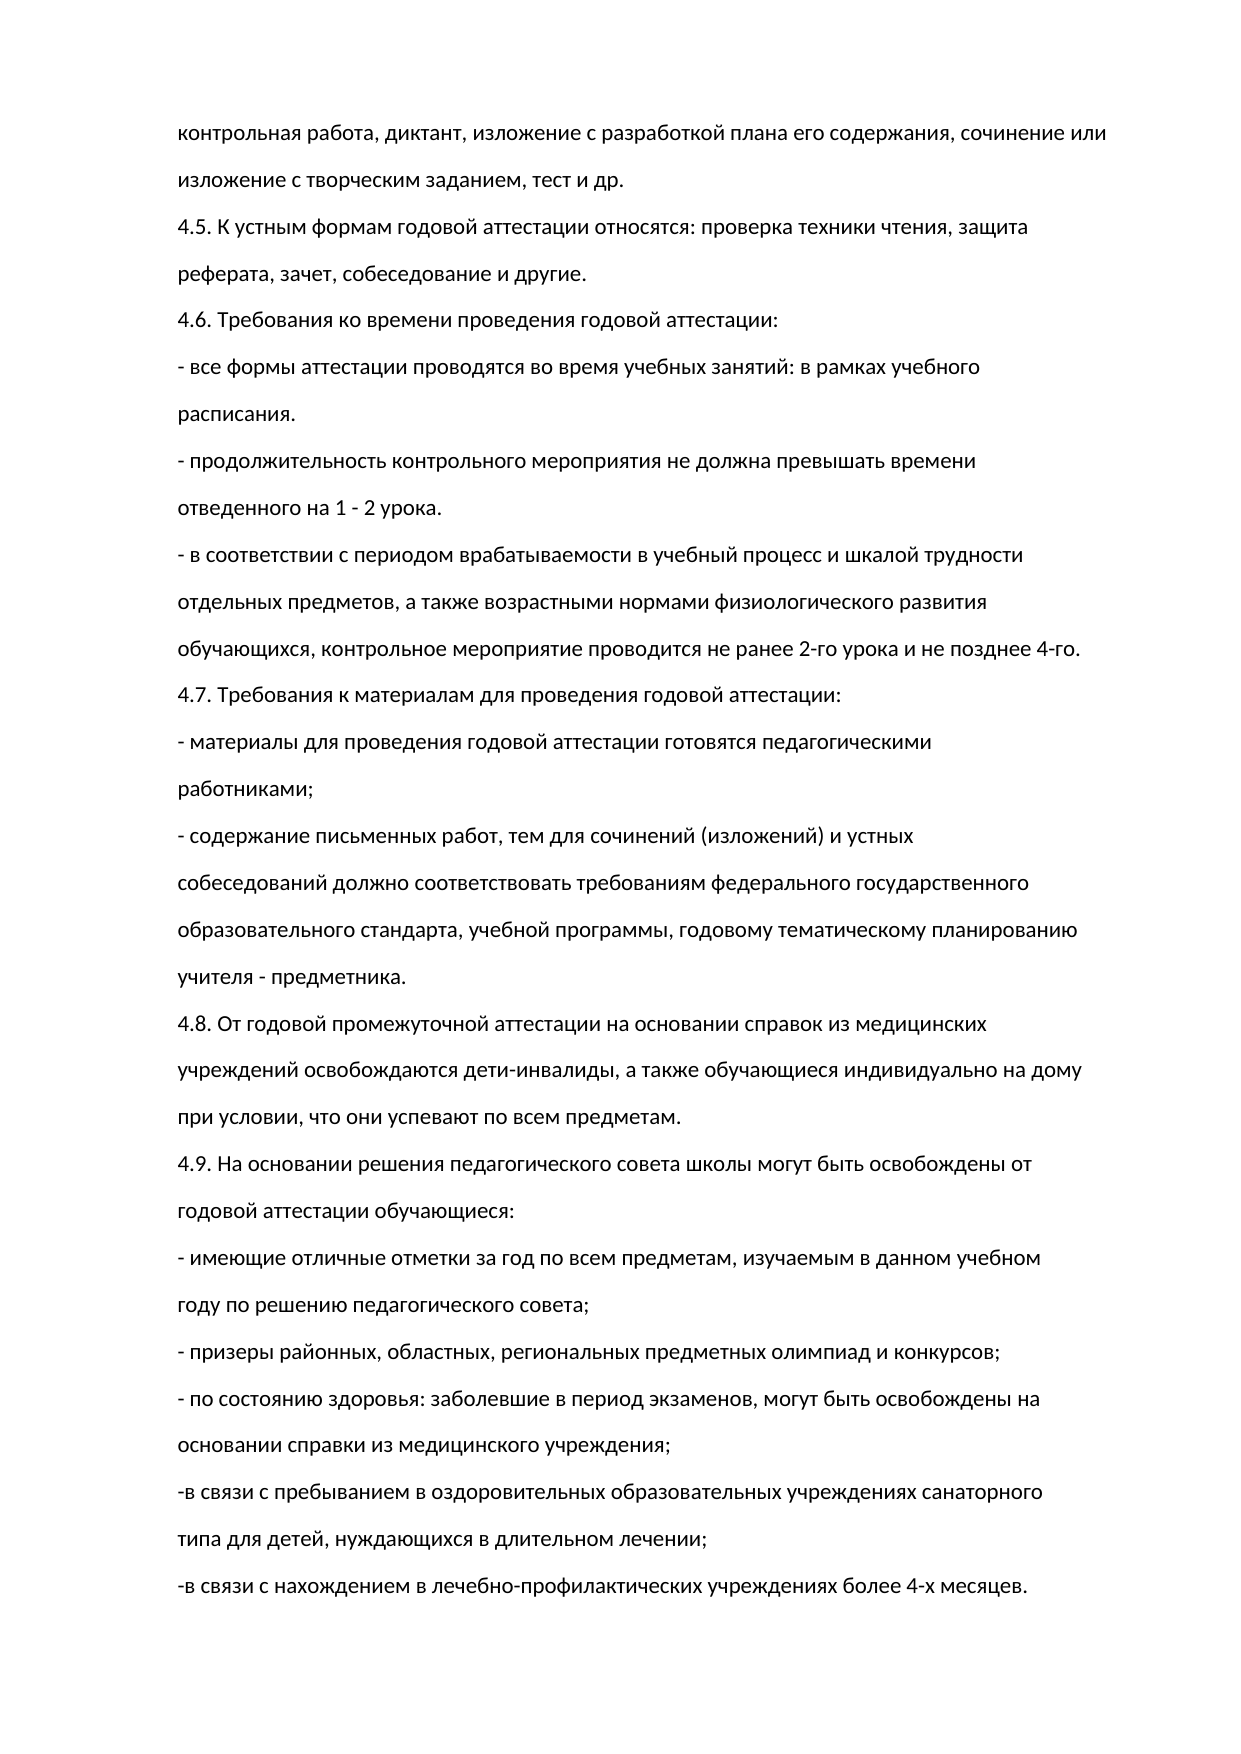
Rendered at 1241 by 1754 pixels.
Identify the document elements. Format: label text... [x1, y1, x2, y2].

text - материалы для проведения годовой аттестации готовятся педагогическими [177, 727, 1152, 756]
text расписания. [177, 399, 1152, 427]
text образовательного стандарта, учебной программы, годовому тематическому планированию [177, 915, 1152, 943]
text основании справки из медицинского учреждения; [177, 1431, 1152, 1459]
text контрольная работа, диктант, изложение с разработкой плана его содержания, сочинение или [177, 118, 1152, 146]
text работниками; [177, 774, 1152, 802]
text отдельных предметов, а также возрастными нормами физиологического развития [177, 587, 1152, 615]
text 4.5. К устным формам годовой аттестации относятся: проверка техники чтения, защита [177, 212, 1152, 240]
text годовой аттестации обучающиеся: [177, 1196, 1152, 1224]
text при условии, что они успевают по всем предметам. [177, 1102, 1152, 1131]
text типа для детей, нуждающихся в длительном лечении; [177, 1524, 1152, 1552]
text 4.9. На основании решения педагогического совета школы могут быть освобождены от [177, 1149, 1152, 1177]
text -в связи с нахождением в лечебно-профилактических учреждениях более 4-х месяцев. [177, 1571, 1152, 1599]
text 4.8. От годовой промежуточной аттестации на основании справок из медицинских [177, 1009, 1152, 1037]
text -в связи с пребыванием в оздоровительных образовательных учреждениях санаторного [177, 1477, 1152, 1506]
text обучающихся, контрольное мероприятие проводится не ранее 2-гo урока и не позднее 4-гo. [177, 634, 1152, 662]
text изложение с творческим заданием, тест и др. [177, 165, 1152, 193]
text 4.6. Требования ко времени проведения годовой аттестации: [177, 306, 1152, 334]
text - продолжительность контрольного мероприятия не должна превышать времени [177, 446, 1152, 474]
text собеседований должно соответствовать требованиям федерального государственного [177, 868, 1152, 896]
text - по состоянию здоровья: заболевшие в период экзаменов, могут быть освобождены на [177, 1384, 1152, 1412]
text - имеющие отличные отметки за год по всем предметам, изучаемым в данном учебном [177, 1243, 1152, 1271]
text учителя - предметника. [177, 962, 1152, 990]
text году по решению педагогического совета; [177, 1290, 1152, 1318]
text - все формы аттестации проводятся во время учебных занятий: в рамках учебного [177, 352, 1152, 381]
text реферата, зачет, собеседование и другие. [177, 259, 1152, 287]
text - содержание письменных работ, тем для сочинений (изложений) и устных [177, 821, 1152, 849]
text отведенного на 1 - 2 урока. [177, 493, 1152, 521]
text учреждений освобождаются дети-инвалиды, а также обучающиеся индивидуально на дому [177, 1056, 1152, 1084]
text - призеры районных, областных, региональных предметных олимпиад и конкурсов; [177, 1337, 1152, 1365]
text 4.7. Требования к материалам для проведения годовой аттестации: [177, 681, 1152, 709]
text - в соответствии с периодом врабатываемости в учебный процесс и шкалой трудности [177, 540, 1152, 568]
